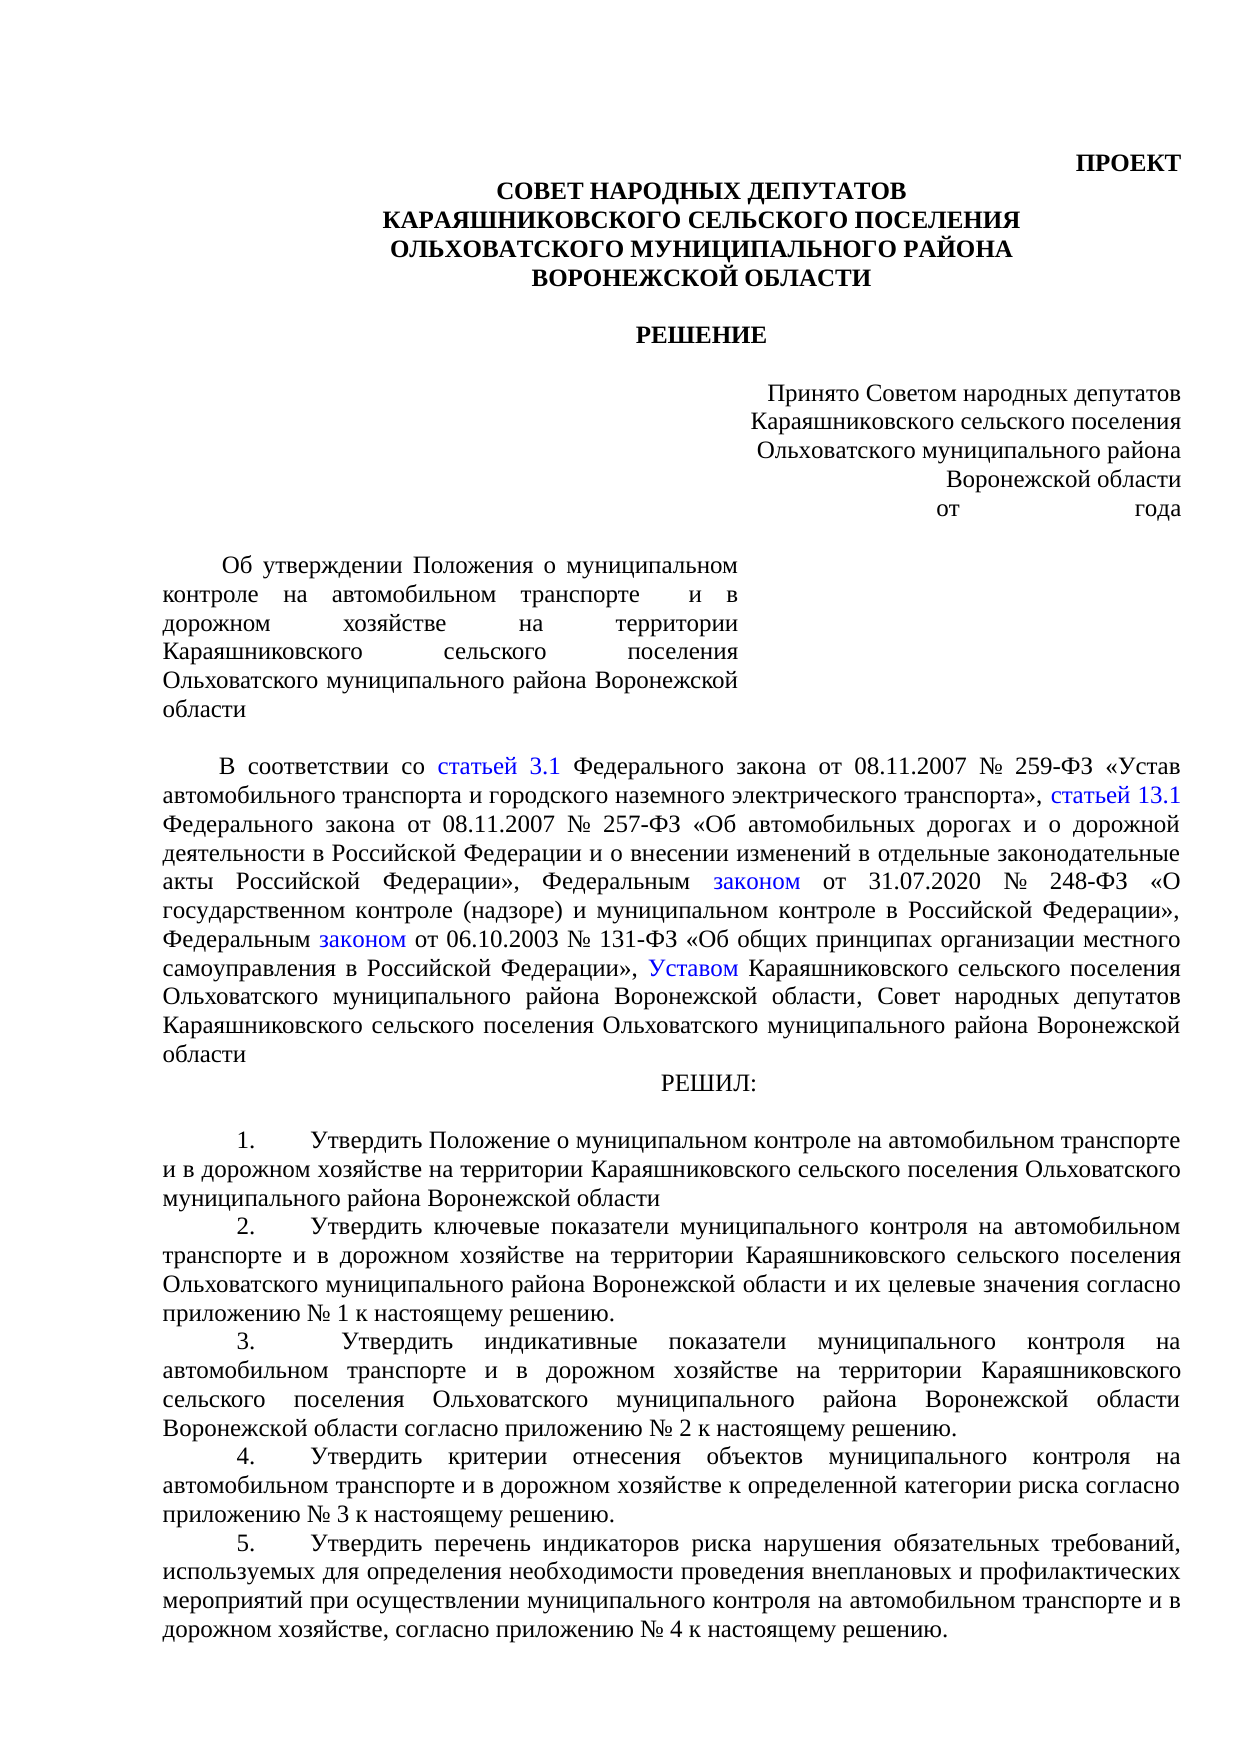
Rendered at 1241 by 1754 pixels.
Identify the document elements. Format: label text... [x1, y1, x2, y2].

text СОВЕТ НАРОДНЫХ ДЕПУТАТОВ [162, 176, 1181, 205]
text ВОРОНЕЖСКОЙ ОБЛАСТИ [162, 263, 1181, 291]
text РЕШЕНИЕ [162, 320, 1181, 349]
title Караяшниковского сельского поселения Ольховатского муниципального района [664, 406, 1181, 464]
title Принято Советом народных депутатов [664, 378, 1181, 406]
list Утвердить ключевые показатели муниципального контроля на автомобильном транспорте и в дорожном хозяйстве на территории Караяшниковского сельского поселения Ольховатского муниципального района Воронежской области и их целевые значения согласно приложению № 1 к настоящему решению. [162, 1211, 1181, 1326]
list Утвердить критерии отнесения объектов муниципального контроля на автомобильном транспорте и в дорожном хозяйстве к определенной категории риска согласно приложению № 3 к настоящему решению. [162, 1441, 1181, 1528]
text ОЛЬХОВАТСКОГО МУНИЦИПАЛЬНОГО РАЙОНА [162, 234, 1181, 263]
title от года [664, 493, 1181, 521]
list Утвердить перечень индикаторов риска нарушения обязательных требований, используемых для определения необходимости проведения внеплановых и профилактических мероприятий при осуществлении муниципального контроля на автомобильном транспорте и в дорожном хозяйстве, согласно приложению № 4 к настоящему решению. [162, 1528, 1181, 1643]
text РЕШИЛ: [162, 1068, 1181, 1096]
text КАРАЯШНИКОВСКОГО СЕЛЬСКОГО ПОСЕЛЕНИЯ [162, 205, 1181, 234]
list Утвердить индикативные показатели муниципального контроля на автомобильном транспорте и в дорожном хозяйстве на территории Караяшниковского сельского поселения Ольховатского муниципального района Воронежской области Воронежской области согласно приложению № 2 к настоящему решению. [162, 1326, 1181, 1441]
title Воронежской области [664, 464, 1181, 493]
list Утвердить Положение о муниципальном контроле на автомобильном транспорте и в дорожном хозяйстве на территории Караяшниковского сельского поселения Ольховатского муниципального района Воронежской области [162, 1125, 1181, 1211]
text В соответствии со статьей 3.1 Федерального закона от 08.11.2007 № 259-ФЗ «Устав автомобильного транспорта и городского наземного электрического транспорта», статьей 13.1 Федерального закона от 08.11.2007 № 257-ФЗ «Об автомобильных дорогах и о дорожной деятельности в Российской Федерации и о внесении изменений в отдельные законодательные акты Российской Федерации», Федеральным законом от 31.07.2020 № 248-ФЗ «О государственном контроле (надзоре) и муниципальном контроле в Российской Федерации», Федеральным законом от 06.10.2003 № 131-ФЗ «Об общих принципах организации местного самоуправления в Российской Федерации», Уставом Караяшниковского сельского поселения Ольховатского муниципального района Воронежской области, Совет народных депутатов Караяшниковского сельского поселения Ольховатского муниципального района Воронежской области [162, 751, 1181, 1068]
text ПРОЕКТ [162, 148, 1181, 176]
text Об утверждении Положения о муниципальном контроле на автомобильном транспорте и в дорожном хозяйстве на территории Караяшниковского сельского поселения Ольховатского муниципального района Воронежской области [162, 550, 738, 723]
